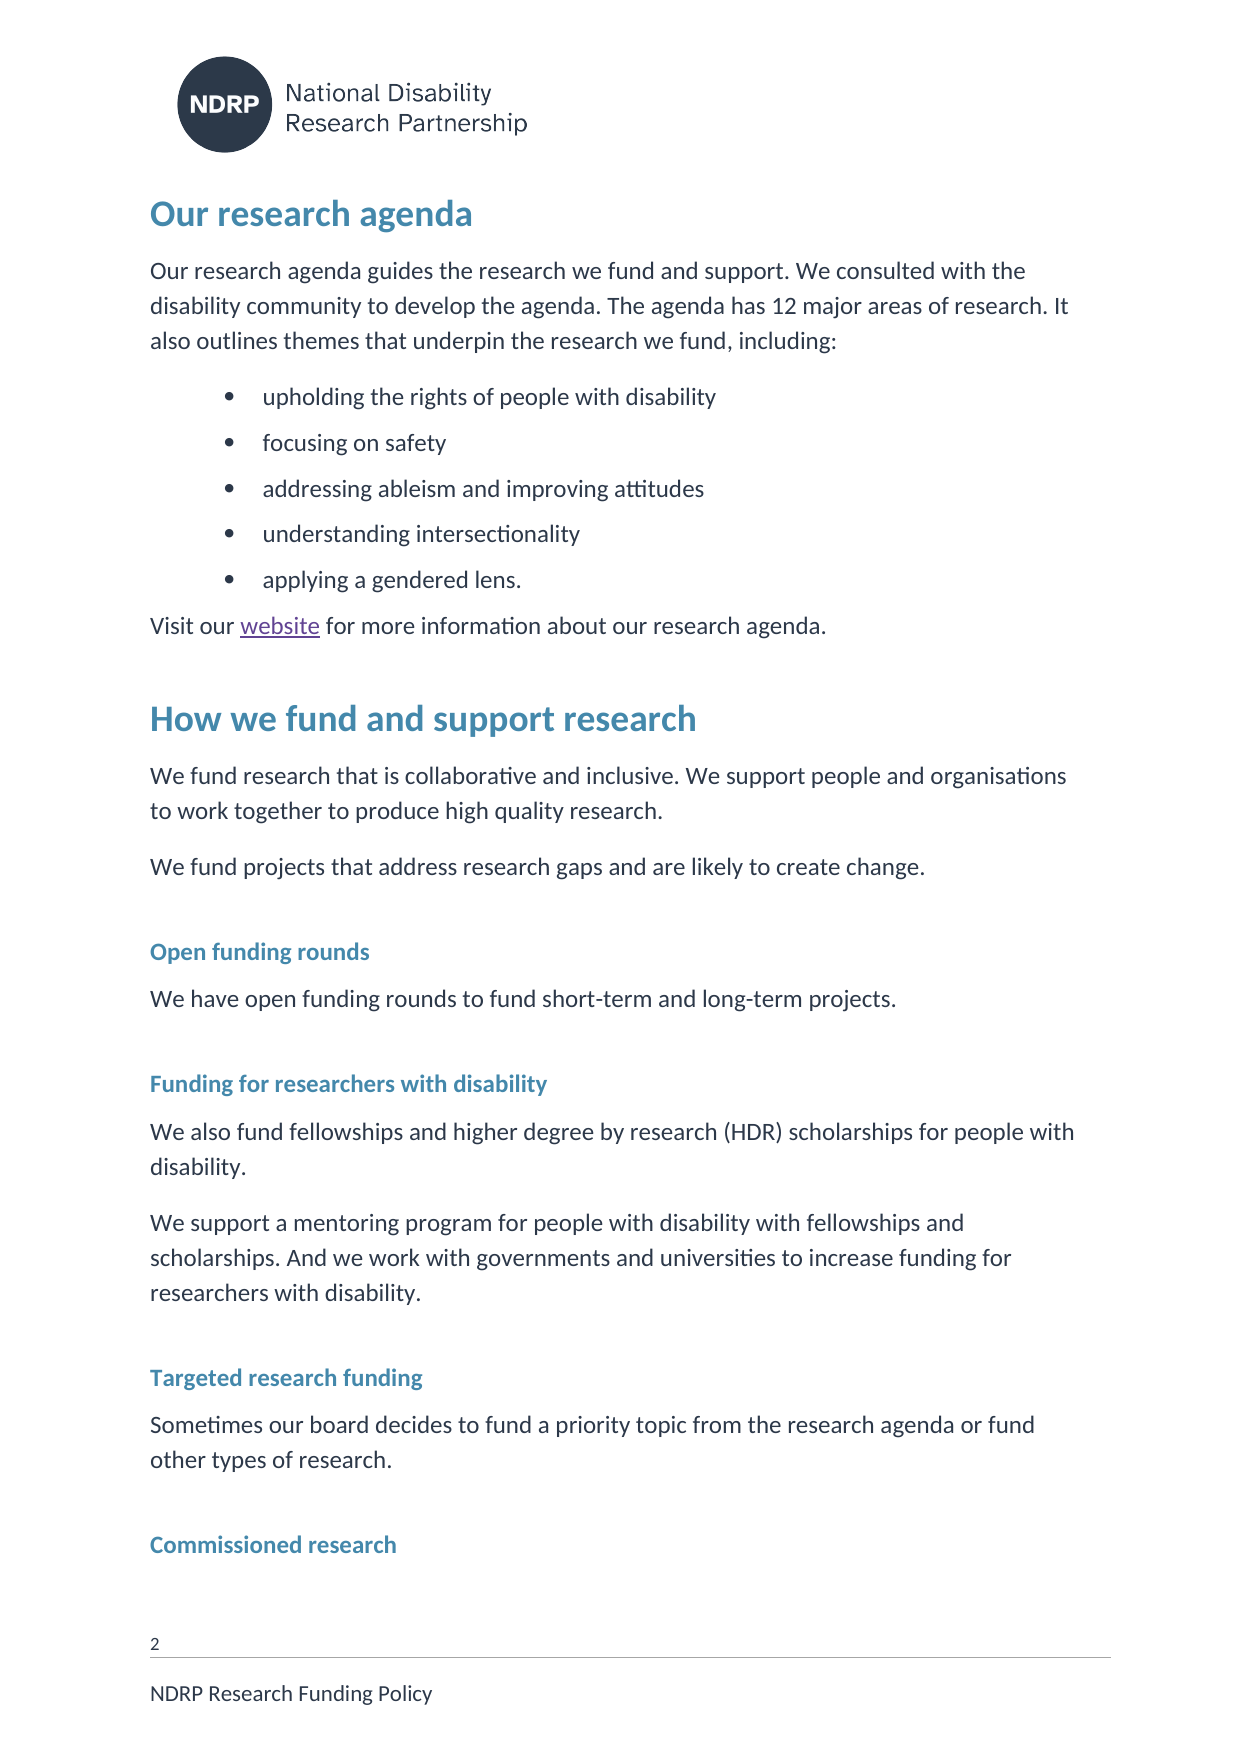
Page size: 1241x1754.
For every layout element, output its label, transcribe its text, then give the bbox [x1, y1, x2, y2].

list applying a gendered lens. [225, 564, 1090, 595]
subtitle Open funding rounds [150, 936, 1090, 967]
list addressing ableism and improving attitudes [225, 473, 1090, 503]
text We support a mentoring program for people with disability with fellowships and scholarships. And we work with governments and universities to increase funding for researchers with disability. [150, 1207, 1090, 1307]
text We also fund fellowships and higher degree by research (HDR) scholarships for people with disability. [150, 1116, 1090, 1182]
text Visit our website for more information about our research agenda. [150, 610, 1090, 641]
text Our research agenda guides the research we fund and support. We consulted with the disability community to develop the agenda. The agenda has 12 major areas of research. It also outlines themes that underpin the research we fund, including: [150, 256, 1090, 356]
text We fund projects that address research gaps and are likely to create change. [150, 851, 1090, 882]
subtitle Commissioned research [150, 1529, 1090, 1560]
subtitle Targeted research funding [150, 1362, 1090, 1392]
text Sometimes our board decides to fund a priority topic from the research agenda or fund other types of research. [150, 1409, 1090, 1475]
picture [150, 45, 552, 166]
list focusing on safety [225, 427, 1090, 458]
subtitle Funding for researchers with disability [150, 1068, 1090, 1099]
list upholding the rights of people with disability [225, 381, 1090, 412]
text We fund research that is collaborative and inclusive. We support people and organisations to work together to produce high quality research. [150, 760, 1090, 826]
text We have open funding rounds to fund short-term and long-term projects. [150, 983, 1090, 1014]
subtitle How we fund and support research [150, 695, 1090, 741]
subtitle Our research agenda [150, 190, 1090, 236]
list understanding intersectionality [225, 518, 1090, 549]
